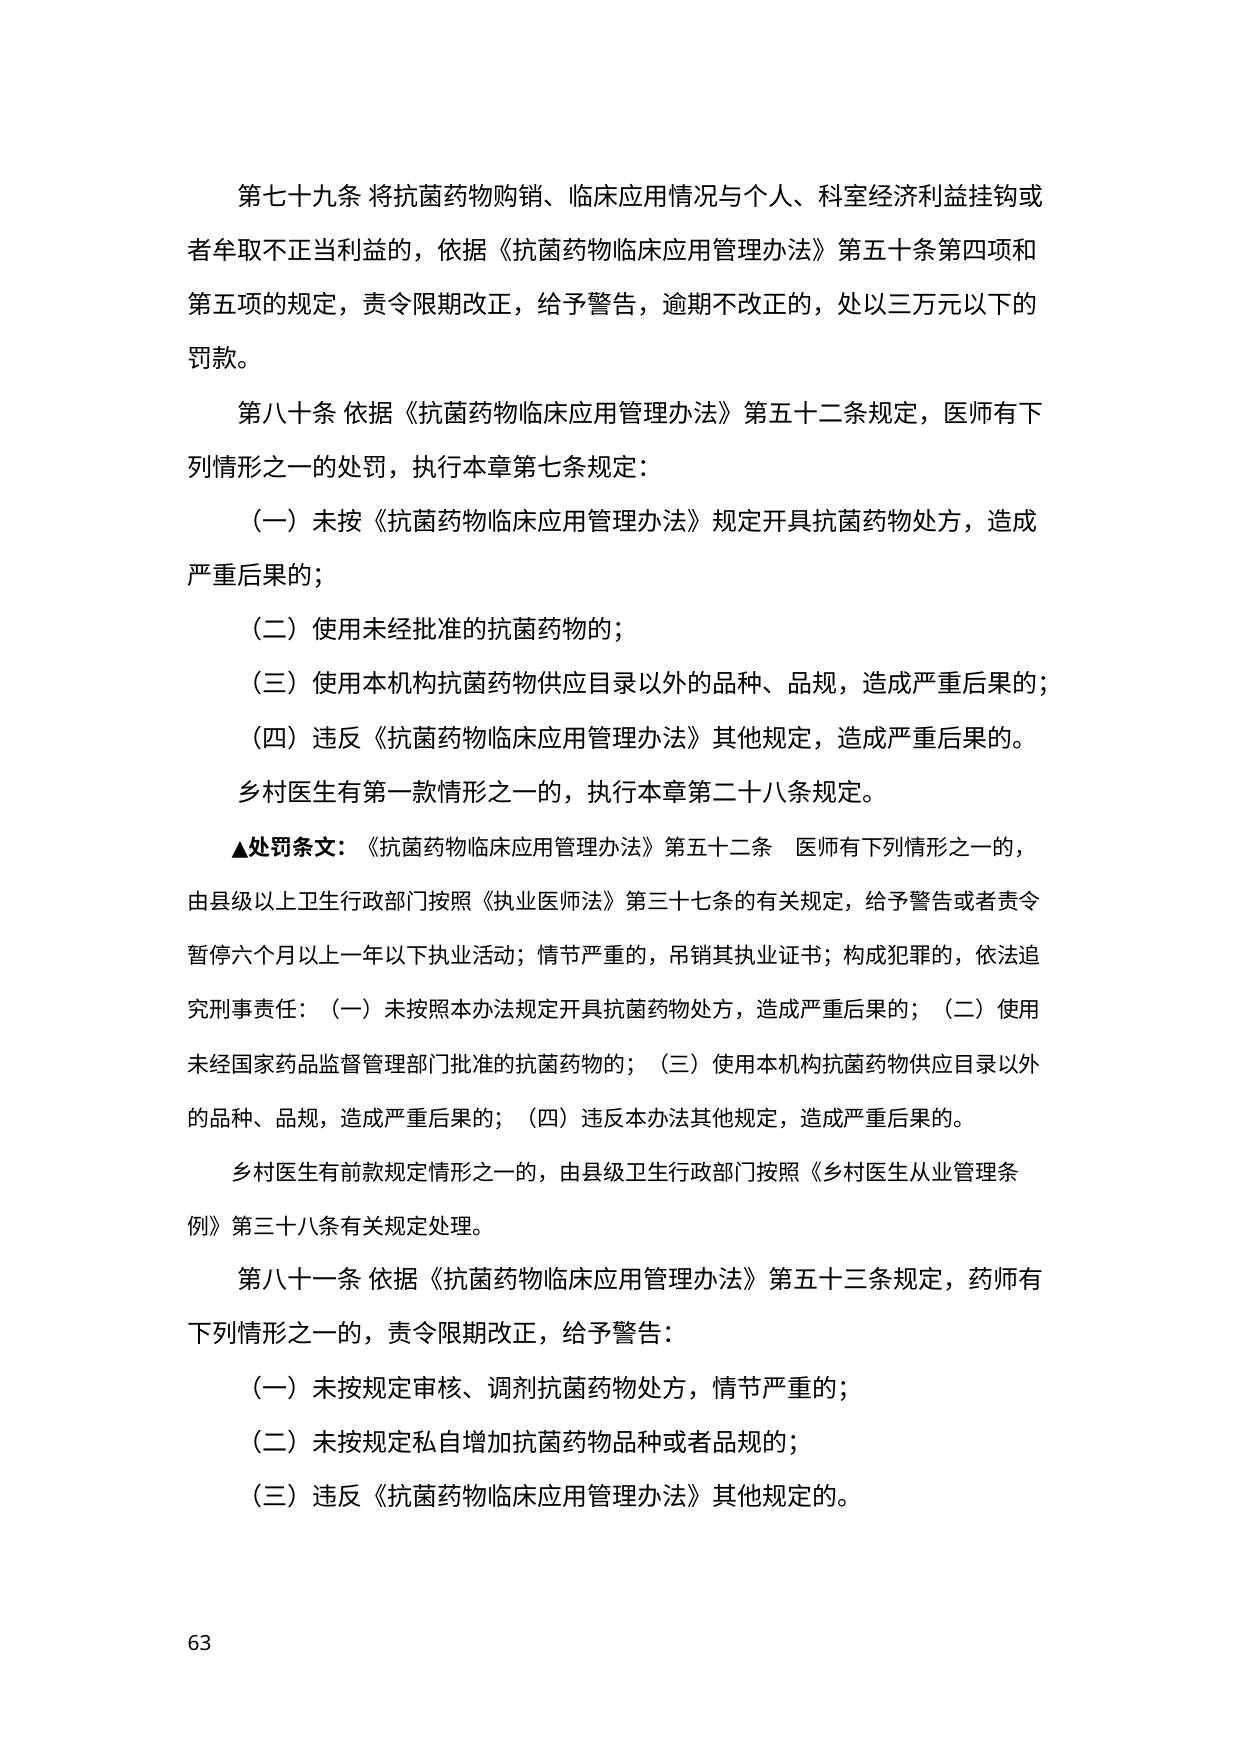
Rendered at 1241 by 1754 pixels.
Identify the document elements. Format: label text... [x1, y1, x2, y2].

text （二）使用未经批准的抗菌药物的； [187, 595, 1053, 649]
text 第七十九条 将抗菌药物购销、临床应用情况与个人、科室经济利益挂钩或者牟取不正当利益的，依据《抗菌药物临床应用管理办法》第五十条第四项和第五项的规定，责令限期改正，给予警告，逾期不改正的，处以三万元以下的罚款。 [187, 162, 1053, 379]
text ▲处罚条文：《抗菌药物临床应用管理办法》第五十二条 医师有下列情形之一的，由县级以上卫生行政部门按照《执业医师法》第三十七条的有关规定，给予警告或者责令暂停六个月以上一年以下执业活动；情节严重的，吊销其执业证书；构成犯罪的，依法追究刑事责任：（一）未按照本办法规定开具抗菌药物处方，造成严重后果的；（二）使用未经国家药品监督管理部门批准的抗菌药物的；（三）使用本机构抗菌药物供应目录以外的品种、品规，造成严重后果的；（四）违反本办法其他规定，造成严重后果的。 [187, 812, 1053, 1137]
text （四）违反《抗菌药物临床应用管理办法》其他规定，造成严重后果的。 [187, 704, 1053, 758]
text （三）使用本机构抗菌药物供应目录以外的品种、品规，造成严重后果的； [187, 649, 1053, 704]
text 第八十一条 依据《抗菌药物临床应用管理办法》第五十三条规定，药师有下列情形之一的，责令限期改正，给予警告： [187, 1245, 1053, 1354]
text 乡村医生有前款规定情形之一的，由县级卫生行政部门按照《乡村医生从业管理条例》第三十八条有关规定处理。 [187, 1137, 1053, 1245]
text 第八十条 依据《抗菌药物临床应用管理办法》第五十二条规定，医师有下列情形之一的处罚，执行本章第七条规定： [187, 379, 1053, 487]
text （一）未按《抗菌药物临床应用管理办法》规定开具抗菌药物处方，造成严重后果的； [187, 487, 1053, 595]
text （三）违反《抗菌药物临床应用管理办法》其他规定的。 [187, 1462, 1053, 1516]
text （二）未按规定私自增加抗菌药物品种或者品规的； [187, 1408, 1053, 1462]
text 乡村医生有第一款情形之一的，执行本章第二十八条规定。 [187, 758, 1053, 812]
text （一）未按规定审核、调剂抗菌药物处方，情节严重的； [187, 1354, 1053, 1408]
